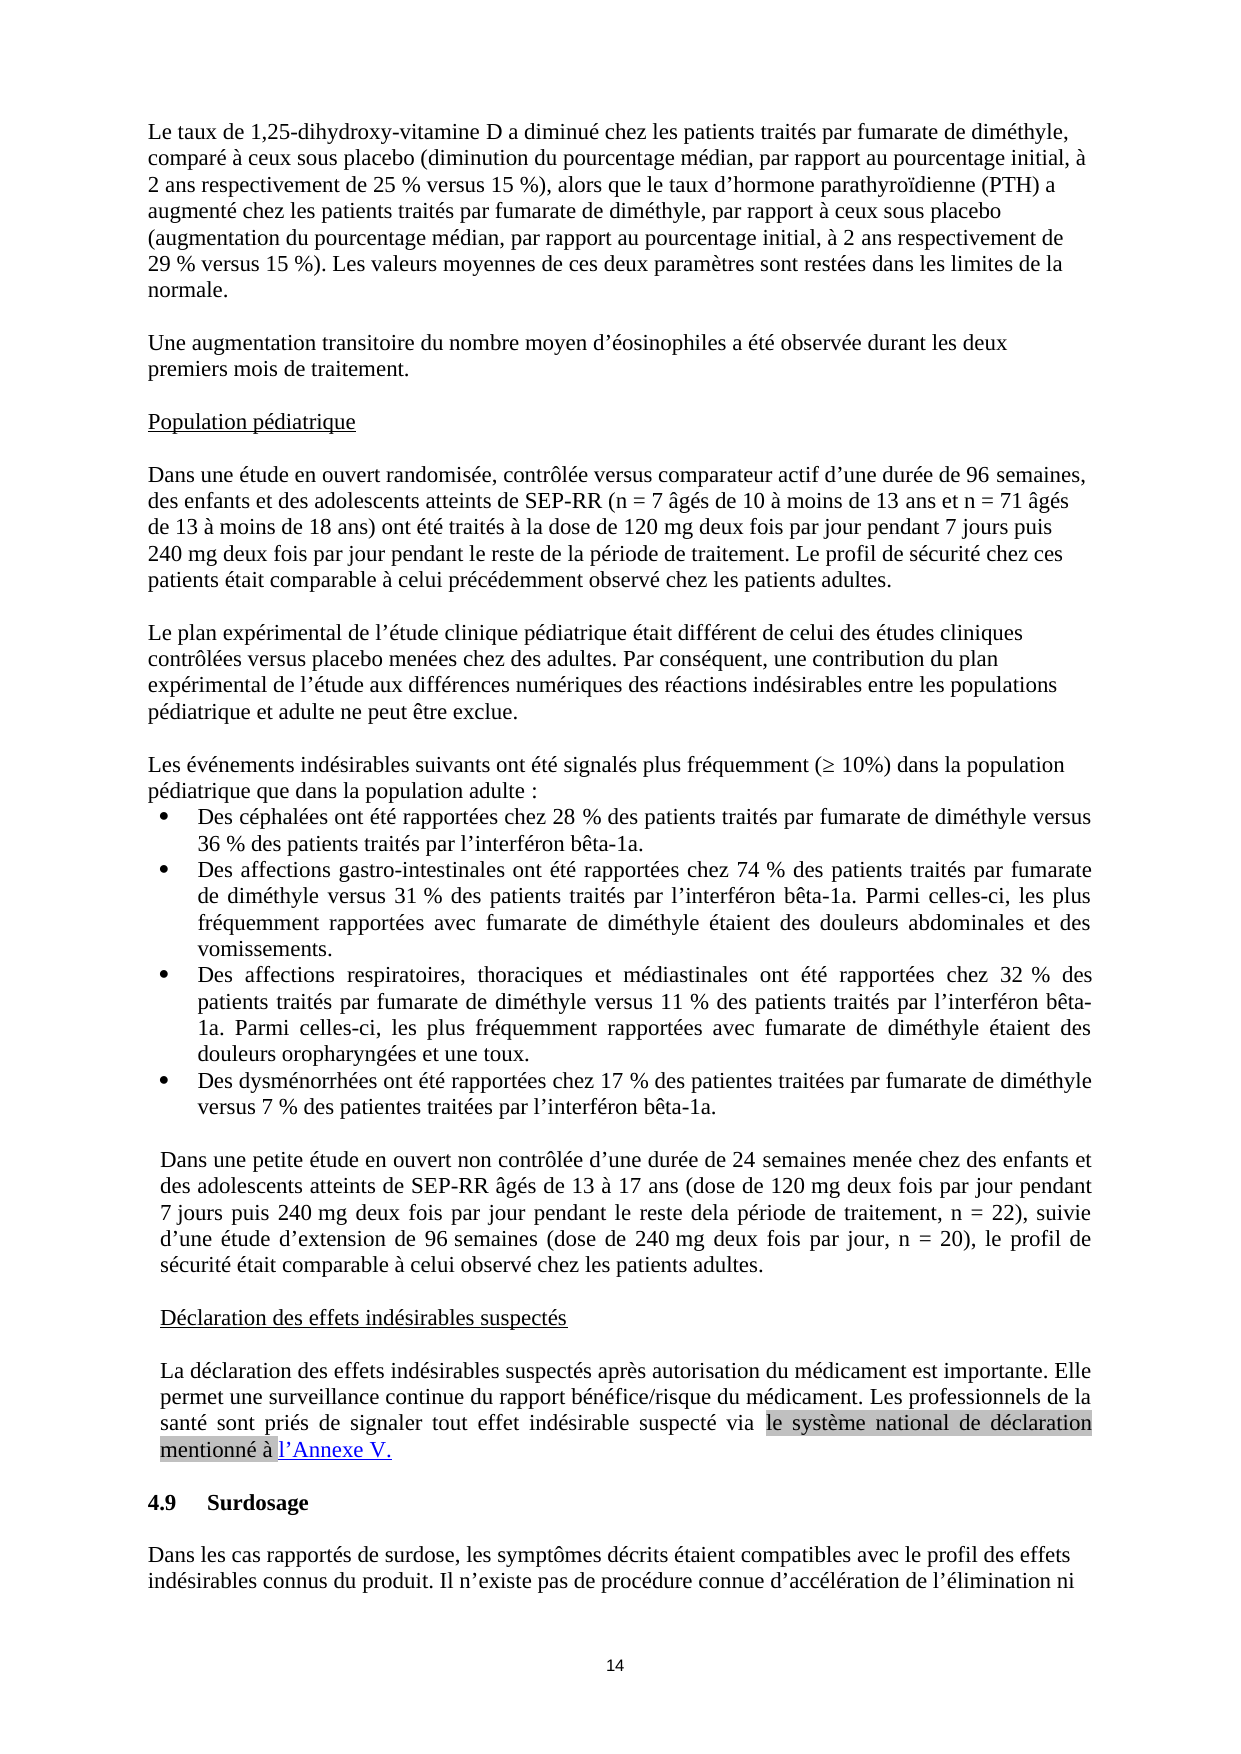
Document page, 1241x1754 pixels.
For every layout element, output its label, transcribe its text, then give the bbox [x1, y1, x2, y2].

list Des affections respiratoires, thoraciques et médiastinales ont été rapportées chez 32 % des patients traités par fumarate de diméthyle versus 11 % des patients traités par l’interféron bêta-1a. Parmi celles-ci, les plus fréquemment rapportées avec fumarate de diméthyle étaient des douleurs oropharyngées et une toux. [160, 961, 1092, 1067]
list Des céphalées ont été rapportées chez 28 % des patients traités par fumarate de diméthyle versus 36 % des patients traités par l’interféron bêta-1a. [160, 803, 1092, 856]
text Le taux de 1,25-dihydroxy-vitamine D a diminué chez les patients traités par fumarate de diméthyle, comparé à ceux sous placebo (diminution du pourcentage médian, par rapport au pourcentage initial, à 2 ans respectivement de 25 % versus 15 %), alors que le taux d’hormone parathyroïdienne (PTH) a augmenté chez les patients traités par fumarate de diméthyle, par rapport à ceux sous placebo (augmentation du pourcentage médian, par rapport au pourcentage initial, à 2 ans respectivement de 29 % versus 15 %). Les valeurs moyennes de ces deux paramètres sont restées dans les limites de la normale. [148, 118, 1092, 303]
list Des affections gastro-intestinales ont été rapportées chez 74 % des patients traités par fumarate de diméthyle versus 31 % des patients traités par l’interféron bêta-1a. Parmi celles-ci, les plus fréquemment rapportées avec fumarate de diméthyle étaient des douleurs abdominales et des vomissements. [160, 856, 1092, 961]
text Une augmentation transitoire du nombre moyen d’éosinophiles a été observée durant les deux premiers mois de traitement. [148, 329, 1092, 382]
text Les événements indésirables suivants ont été signalés plus fréquemment (≥ 10%) dans la population pédiatrique que dans la population adulte : [148, 751, 1092, 803]
text La déclaration des effets indésirables suspectés après autorisation du médicament est importante. Elle permet une surveillance continue du rapport bénéfice/risque du médicament. Les professionnels de la santé sont priés de signaler tout effet indésirable suspecté via le système national de déclaration mentionné à l’Annexe V. [160, 1357, 1092, 1462]
text Dans une petite étude en ouvert non contrôlée d’une durée de 24 semaines menée chez des enfants et des adolescents atteints de SEP-RR âgés de 13 à 17 ans (dose de 120 mg deux fois par jour pendant 7 jours puis 240 mg deux fois par jour pendant le reste dela période de traitement, n = 22), suivie d’une étude d’extension de 96 semaines (dose de 240 mg deux fois par jour, n = 20), le profil de sécurité était comparable à celui observé chez les patients adultes. [160, 1146, 1092, 1278]
text Population pédiatrique [148, 408, 1092, 434]
text 4.9 Surdosage [148, 1488, 1092, 1515]
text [148, 1541, 1092, 1594]
text Le plan expérimental de l’étude clinique pédiatrique était différent de celui des études cliniques contrôlées versus placebo menées chez des adultes. Par conséquent, une contribution du plan expérimental de l’étude aux différences numériques des réactions indésirables entre les populations pédiatrique et adulte ne peut être exclue. [148, 619, 1092, 724]
text Déclaration des effets indésirables suspectés [160, 1304, 1092, 1330]
list Des dysménorrhées ont été rapportées chez 17 % des patientes traitées par fumarate de diméthyle versus 7 % des patientes traitées par l’interféron bêta-1a. [160, 1067, 1092, 1119]
text Dans une étude en ouvert randomisée, contrôlée versus comparateur actif d’une durée de 96 semaines, des enfants et des adolescents atteints de SEP-RR (n = 7 âgés de 10 à moins de 13 ans et n = 71 âgés de 13 à moins de 18 ans) ont été traités à la dose de 120 mg deux fois par jour pendant 7 jours puis 240 mg deux fois par jour pendant le reste de la période de traitement. Le profil de sécurité chez ces patients était comparable à celui précédemment observé chez les patients adultes. [148, 461, 1092, 592]
